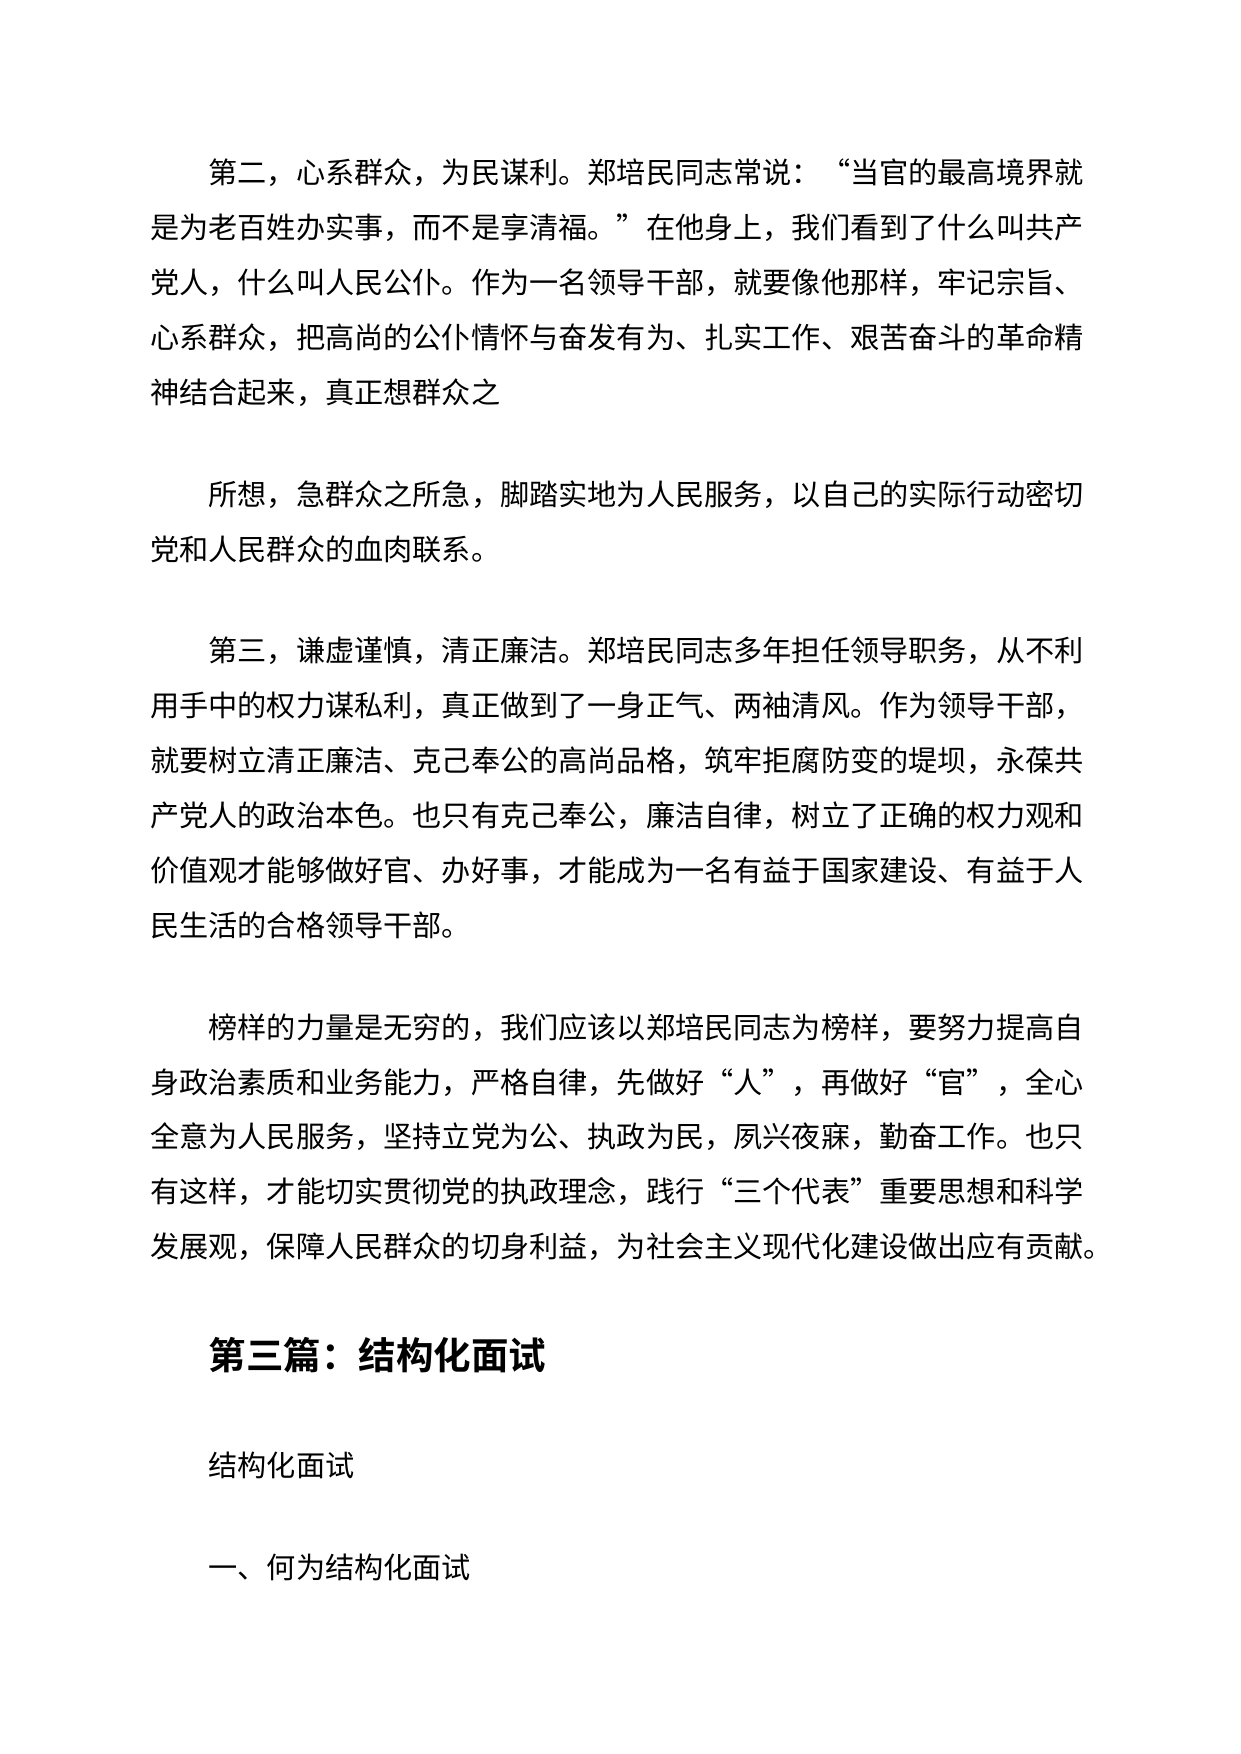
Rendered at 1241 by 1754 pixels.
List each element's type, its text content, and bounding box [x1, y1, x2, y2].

text 所想，急群众之所急，脚踏实地为人民服务，以自己的实际行动密切党和人民群众的血肉联系。 [150, 471, 1090, 568]
text 结构化面试 [150, 1443, 1090, 1485]
text 第三，谦虚谨慎，清正廉洁。郑培民同志多年担任领导职务，从不利用手中的权力谋私利，真正做到了一身正气、两袖清风。作为领导干部，就要树立清正廉洁、克己奉公的高尚品格，筑牢拒腐防变的堤坝，永葆共产党人的政治本色。也只有克己奉公，廉洁自律，树立了正确的权力观和价值观才能够做好官、办好事，才能成为一名有益于国家建设、有益于人民生活的合格领导干部。 [150, 628, 1090, 945]
text 第三篇：结构化面试 [150, 1326, 1090, 1380]
text 一、何为结构化面试 [150, 1545, 1090, 1587]
text 榜样的力量是无穷的，我们应该以郑培民同志为榜样，要努力提高自身政治素质和业务能力，严格自律，先做好“人”，再做好“官”，全心全意为人民服务，坚持立党为公、执政为民，夙兴夜寐，勤奋工作。也只有这样，才能切实贯彻党的执政理念，践行“三个代表”重要思想和科学发展观，保障人民群众的切身利益，为社会主义现代化建设做出应有贡献。 [150, 1004, 1090, 1266]
text 第二，心系群众，为民谋利。郑培民同志常说：“当官的最高境界就是为老百姓办实事，而不是享清福。”在他身上，我们看到了什么叫共产党人，什么叫人民公仆。作为一名领导干部，就要像他那样，牢记宗旨、心系群众，把高尚的公仆情怀与奋发有为、扎实工作、艰苦奋斗的革命精神结合起来，真正想群众之 [150, 150, 1090, 412]
